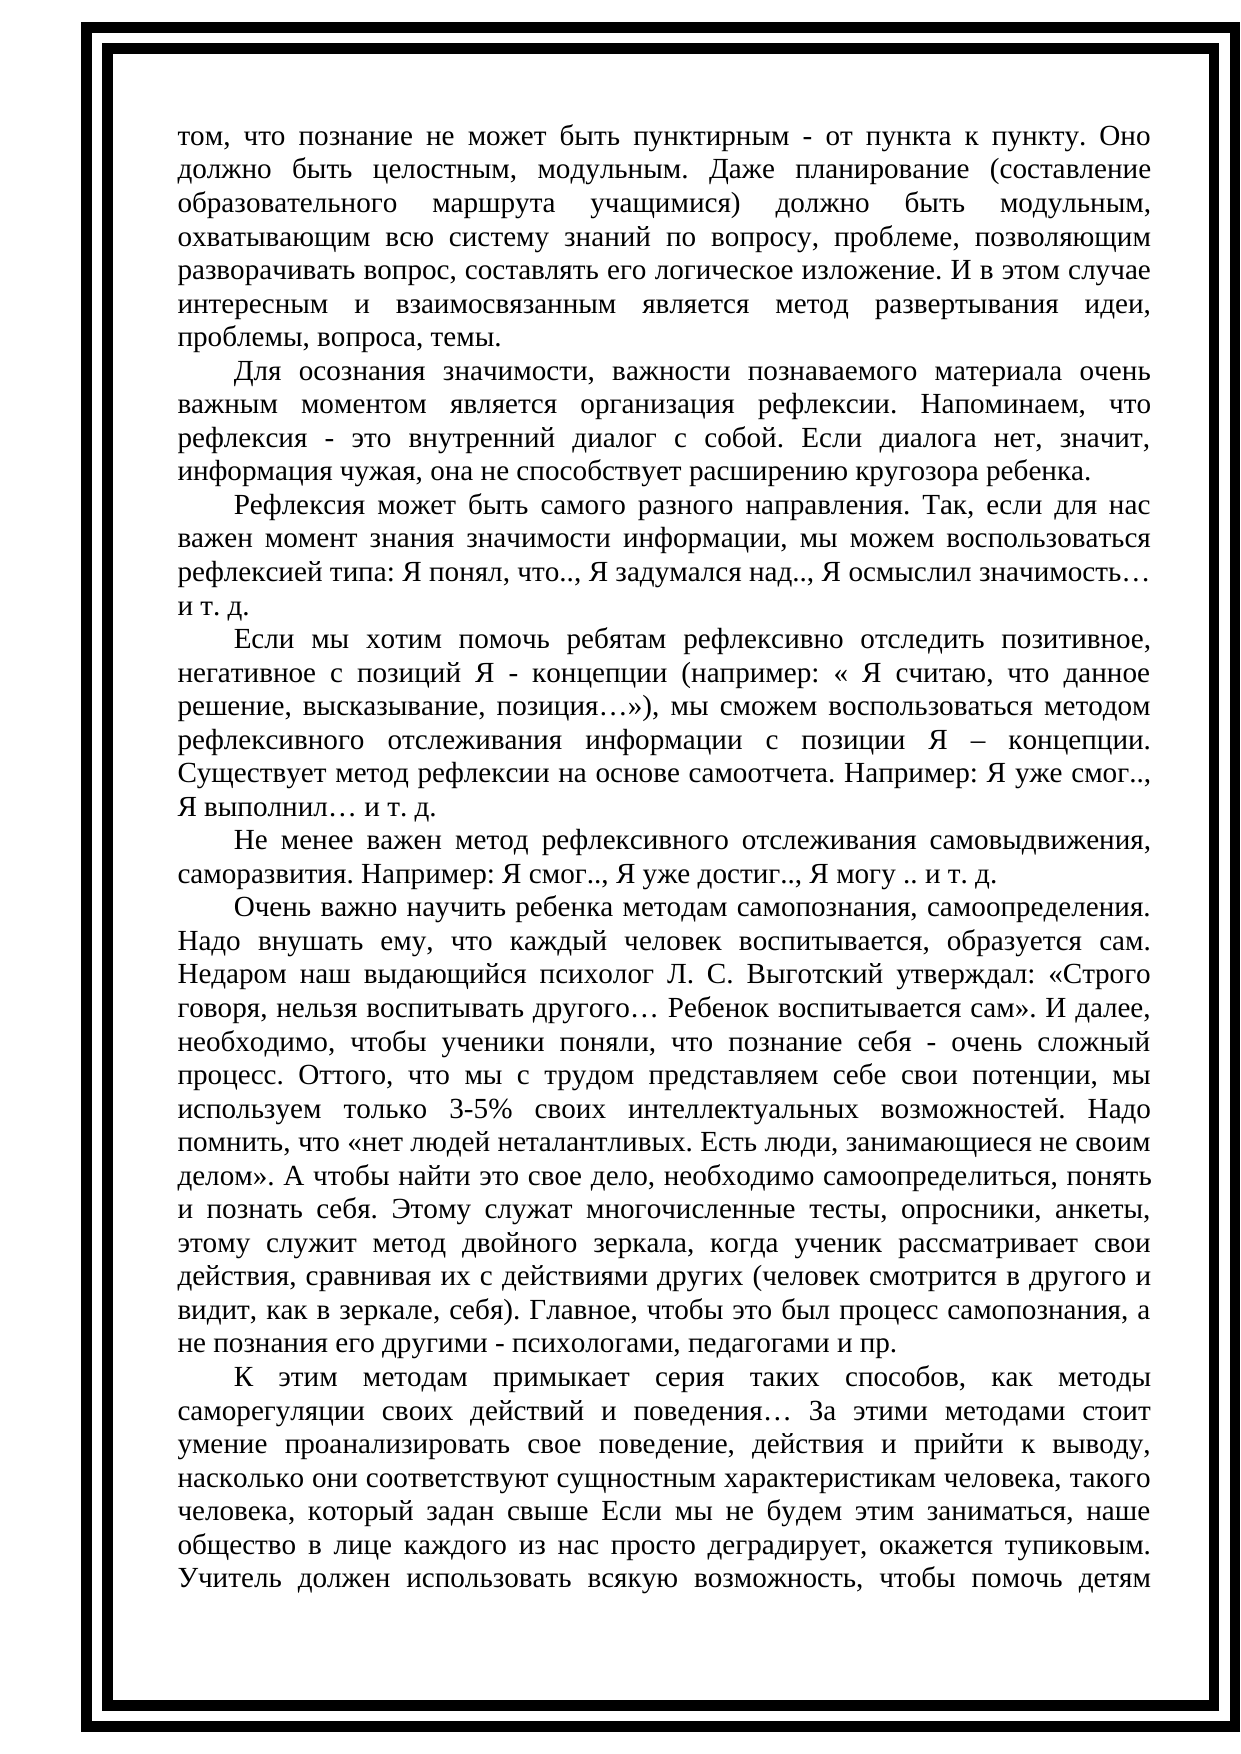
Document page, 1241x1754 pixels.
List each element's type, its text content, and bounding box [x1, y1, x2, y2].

text Очень важно научить ребенка методам самопознания, самоопределения. Надо внушать ему, что каждый человек воспитывается, образуется сам. Недаром наш выдающийся психолог Л. С. Выготский утверждал: «Строго говоря, нельзя воспитывать другого… Ребенок воспитывается сам». И далее, необходимо, чтобы ученики поняли, что познание себя - очень сложный процесс. Оттого, что мы с трудом представляем себе свои потенции, мы используем только 3-5% своих интеллектуальных возможностей. Надо помнить, что «нет людей неталантливых. Есть люди, занимающиеся не своим делом». А чтобы найти это свое дело, необходимо самоопределиться, понять и познать себя. Этому служат многочисленные тесты, опросники, анкеты, этому служит метод двойного зеркала, когда ученик рассматривает свои действия, сравнивая их с действиями других (человек смотрится в другого и видит, как в зеркале, себя). Главное, чтобы это был процесс самопознания, а не познания его другими - психологами, педагогами и пр. [177, 889, 1152, 1359]
text Для осознания значимости, важности познаваемого материала очень важным моментом является организация рефлексии. Напоминаем, что рефлексия - это внутренний диалог с собой. Если диалога нет, значит, информация чужая, она не способствует расширению кругозора ребенка. [177, 353, 1152, 487]
text Рефлексия может быть самого разного направления. Так, если для нас важен момент знания значимости информации, мы можем воспользоваться рефлексией типа: Я понял, что.., Я задумался над.., Я осмыслил значимость… и т. д. [177, 487, 1152, 621]
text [177, 1359, 1152, 1594]
text Если мы хотим помочь ребятам рефлексивно отследить позитивное, негативное с позиций Я - концепции (например: « Я считаю, что данное решение, высказывание, позиция…»), мы сможем воспользоваться методом рефлексивного отслеживания информации с позиции Я – концепции. Существует метод рефлексии на основе самоотчета. Например: Я уже смог.., Я выполнил… и т. д. [177, 621, 1152, 822]
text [177, 118, 1152, 353]
text Не менее важен метод рефлексивного отслеживания самовыдвижения, саморазвития. Например: Я смог.., Я уже достиг.., Я могу .. и т. д. [177, 822, 1152, 889]
